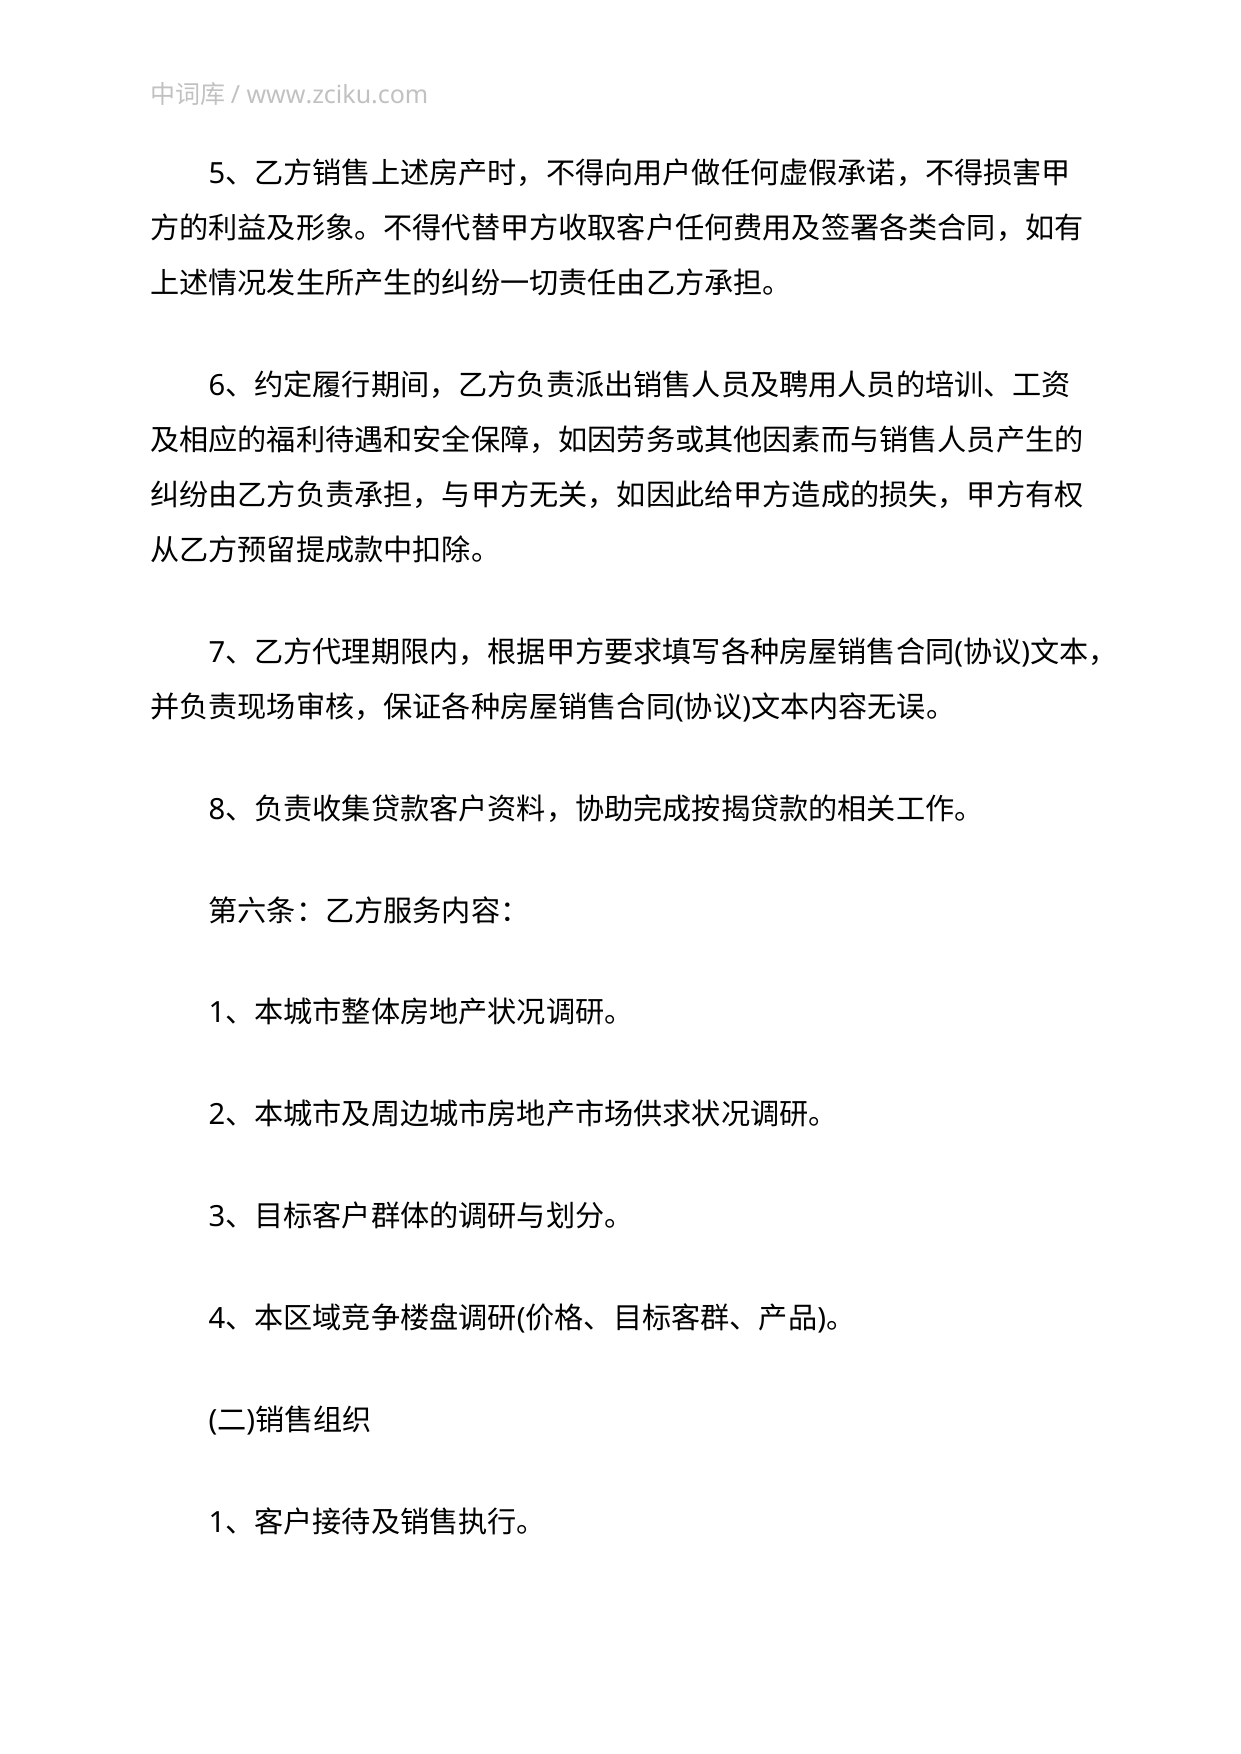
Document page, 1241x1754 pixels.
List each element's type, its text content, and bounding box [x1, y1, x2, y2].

text 4、本区域竞争楼盘调研(价格、目标客群、产品)。 [150, 1295, 1090, 1337]
text 2、本城市及周边城市房地产市场供求状况调研。 [150, 1091, 1090, 1133]
text 1、本城市整体房地产状况调研。 [150, 989, 1090, 1031]
text 5、乙方销售上述房产时，不得向用户做任何虚假承诺，不得损害甲方的利益及形象。不得代替甲方收取客户任何费用及签署各类合同，如有上述情况发生所产生的纠纷一切责任由乙方承担。 [150, 150, 1090, 302]
text 3、目标客户群体的调研与划分。 [150, 1193, 1090, 1235]
text 7、乙方代理期限内，根据甲方要求填写各种房屋销售合同(协议)文本，并负责现场审核，保证各种房屋销售合同(协议)文本内容无误。 [150, 628, 1090, 726]
text 8、负责收集贷款客户资料，协助完成按揭贷款的相关工作。 [150, 785, 1090, 828]
text 第六条：乙方服务内容： [150, 887, 1090, 929]
text (二)销售组织 [150, 1397, 1090, 1439]
text 1、客户接待及销售执行。 [150, 1499, 1090, 1541]
text 6、约定履行期间，乙方负责派出销售人员及聘用人员的培训、工资及相应的福利待遇和安全保障，如因劳务或其他因素而与销售人员产生的纠纷由乙方负责承担，与甲方无关，如因此给甲方造成的损失，甲方有权从乙方预留提成款中扣除。 [150, 362, 1090, 569]
